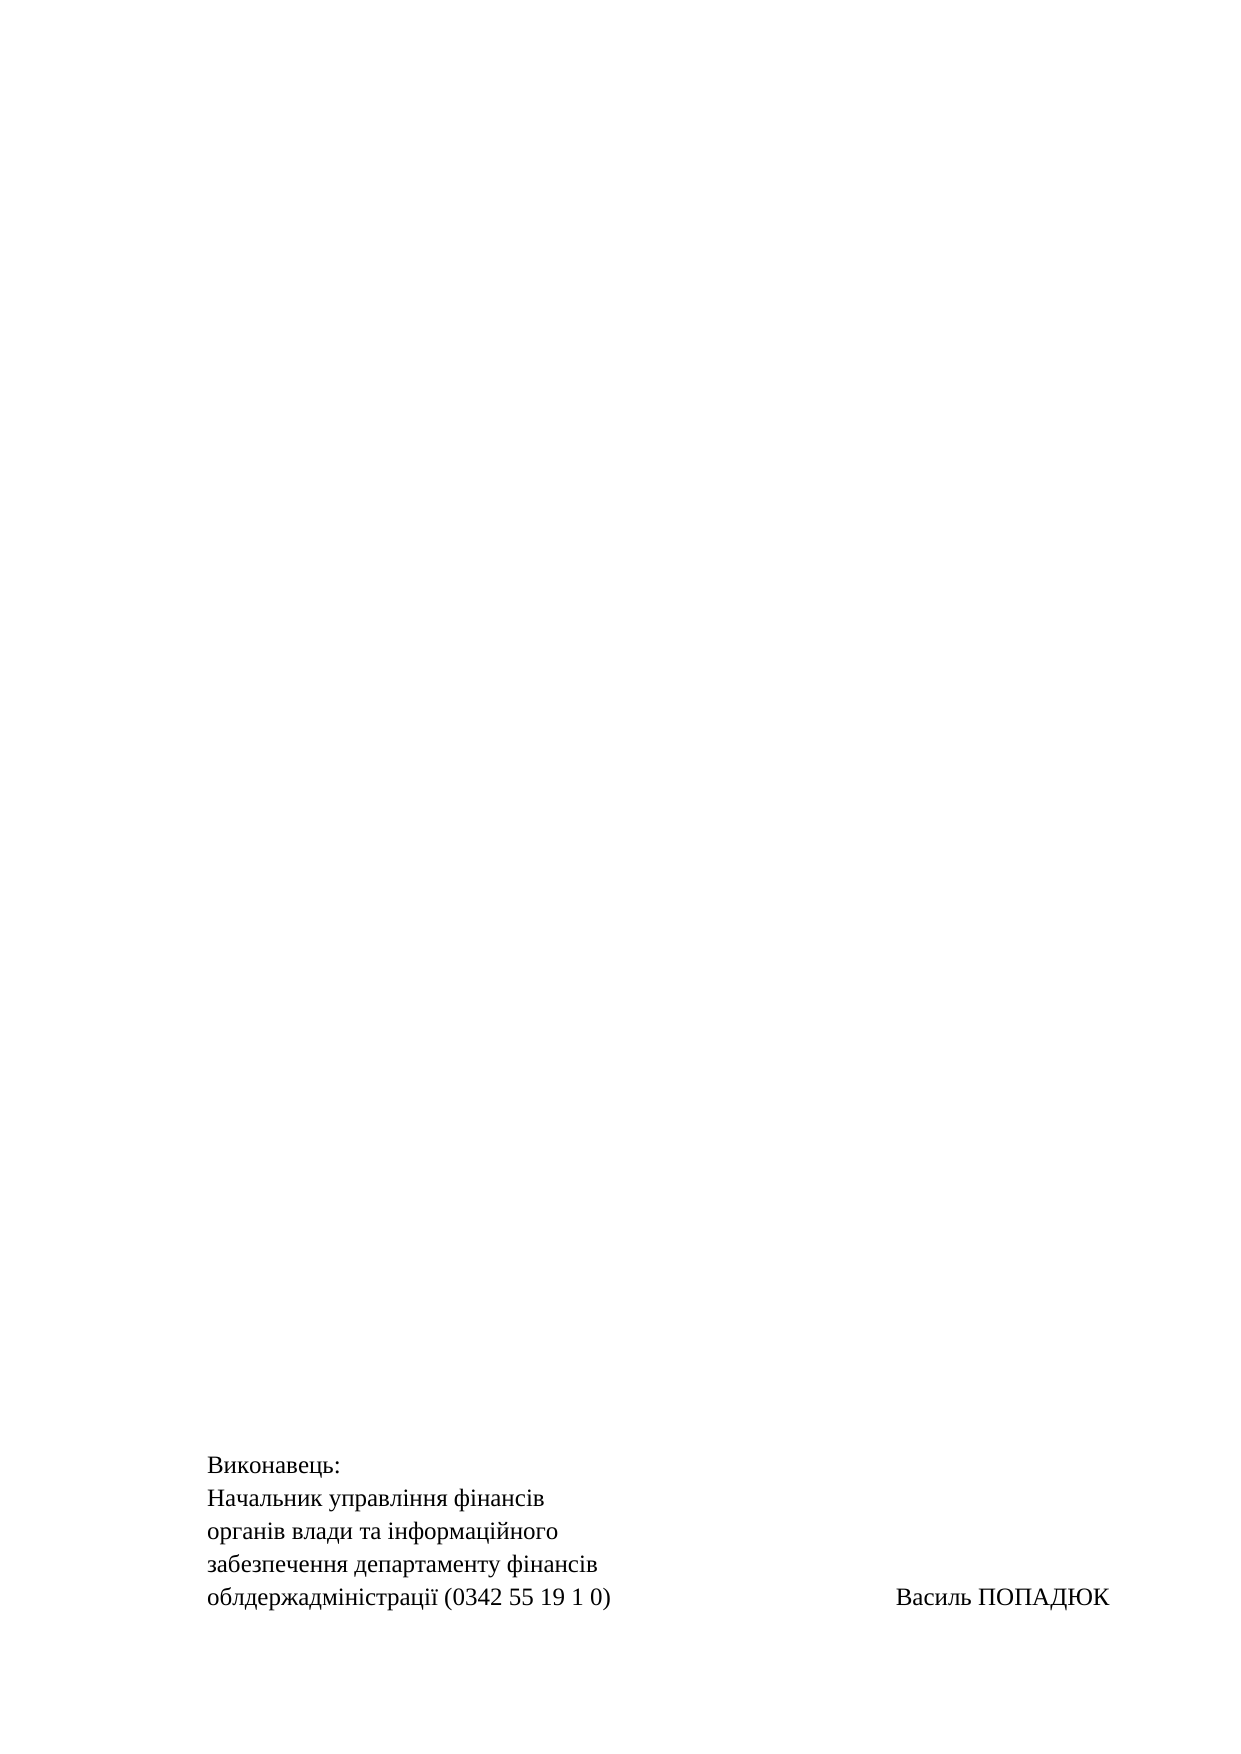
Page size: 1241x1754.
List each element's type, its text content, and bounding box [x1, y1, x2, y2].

text органів влади та інформаційного [207, 1516, 1166, 1544]
text забезпечення департаменту фінансів [207, 1549, 1166, 1578]
text Виконавець: [207, 1450, 1166, 1478]
text облдержадміністрації (0342 55 19 1 0) Василь ПОПАДЮК [207, 1582, 1166, 1611]
text Начальник управління фінансів [207, 1483, 1166, 1512]
